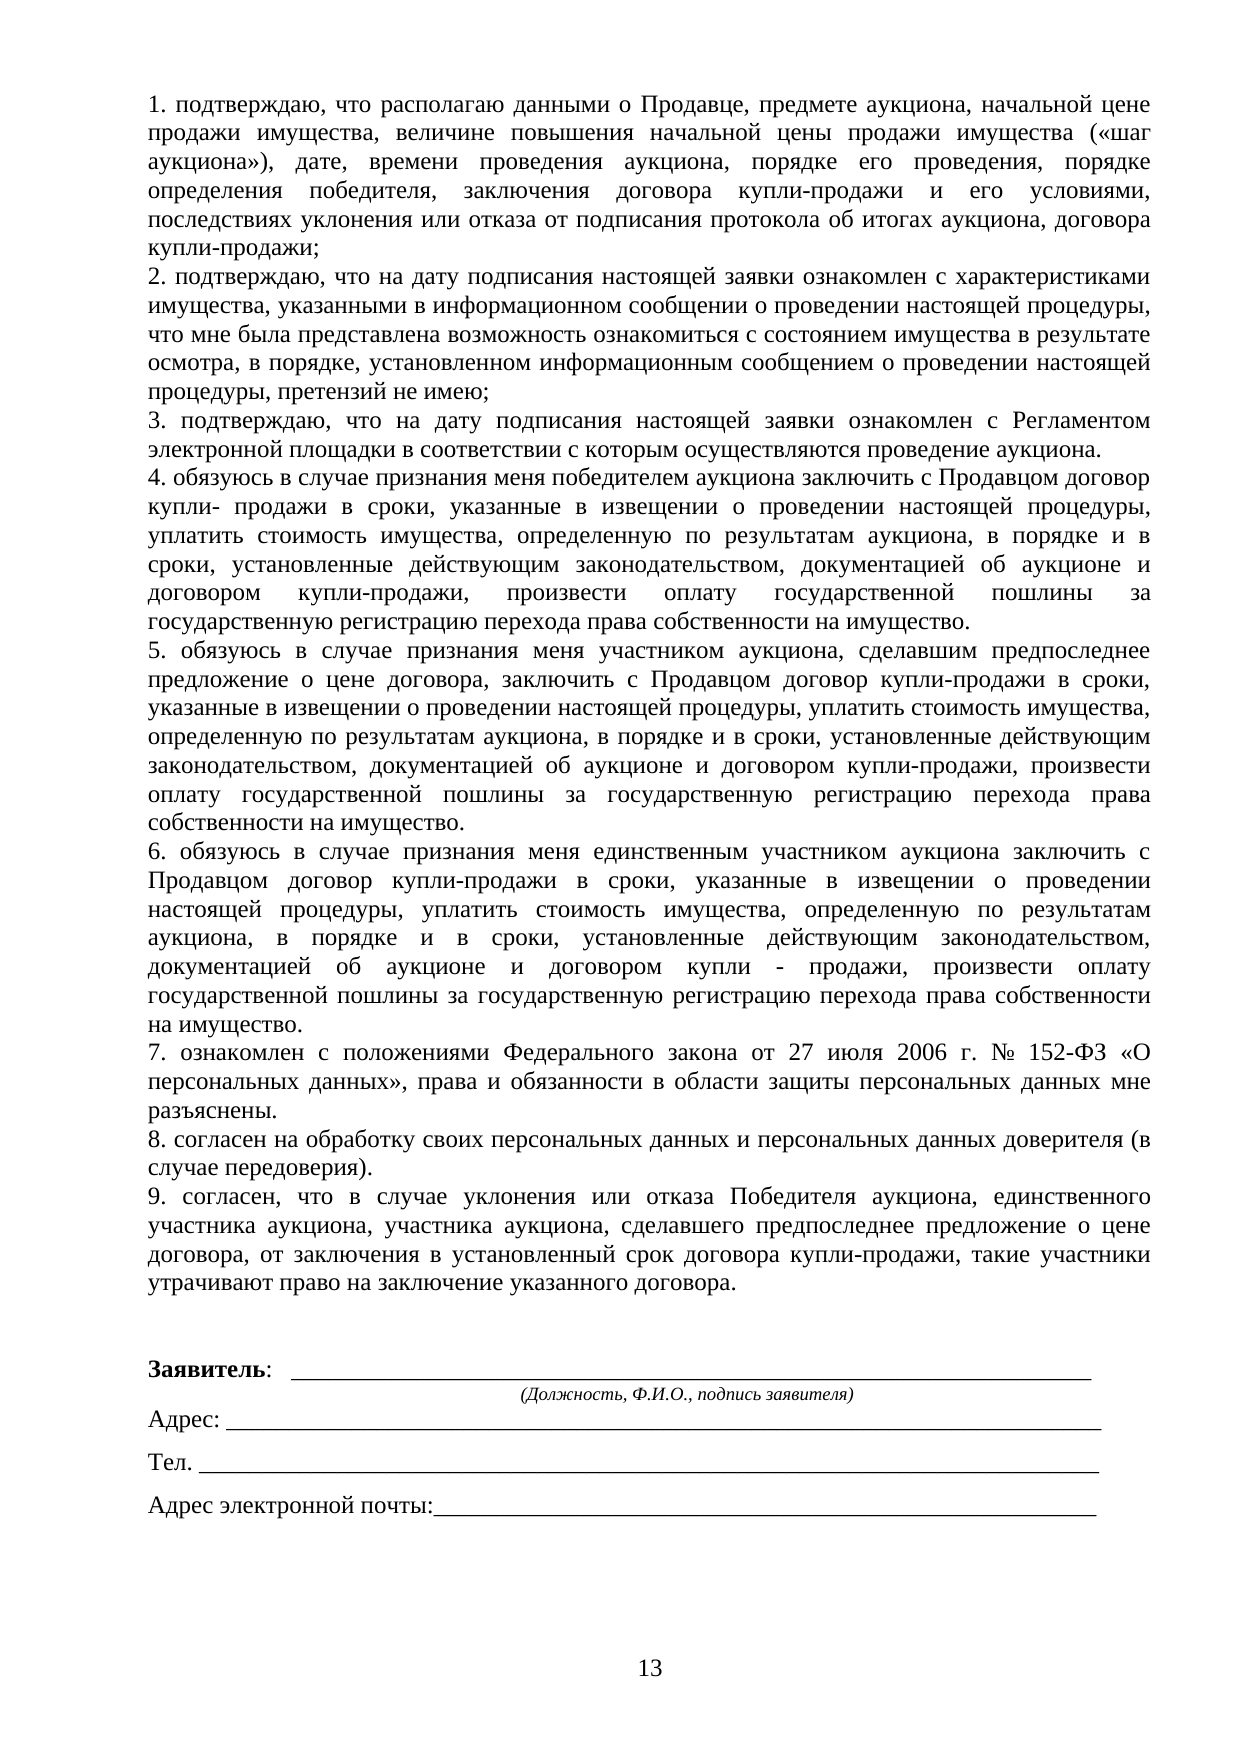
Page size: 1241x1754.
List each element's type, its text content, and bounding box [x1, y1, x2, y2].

text 2. подтверждаю, что на дату подписания настоящей заявки ознакомлен с характеристиками имущества, указанными в информационном сообщении о проведении настоящей процедуры, что мне была представлена возможность ознакомиться с состоянием имущества в результате осмотра, в порядке, установленном информационным сообщением о проведении настоящей процедуры, претензий не имею; [148, 261, 1152, 405]
text 9. согласен, что в случае уклонения или отказа Победителя аукциона, единственного участника аукциона, участника аукциона, сделавшего предпоследнее предложение о цене договора, от заключения в установленный срок договора купли-продажи, такие участники утрачивают право на заключение указанного договора. [148, 1181, 1152, 1296]
text 6. обязуюсь в случае признания меня единственным участником аукциона заключить с Продавцом договор купли-продажи в сроки, указанные в извещении о проведении настоящей процедуры, уплатить стоимость имущества, определенную по результатам аукциона, в порядке и в сроки, установленные действующим законодательством, документацией об аукционе и договором купли - продажи, произвести оплату государственной пошлины за государственную регистрацию перехода права собственности на имущество. [148, 836, 1152, 1037]
text Тел. ________________________________________________________________________ [148, 1447, 1152, 1476]
text 8. согласен на обработку своих персональных данных и персональных данных доверителя (в случае передоверия). [148, 1124, 1152, 1181]
text 1. подтверждаю, что располагаю данными о Продавце, предмете аукциона, начальной цене продажи имущества, величине повышения начальной цены продажи имущества («шаг аукциона»), дате, времени проведения аукциона, порядке его проведения, порядке определения победителя, заключения договора купли-продажи и его условиями, последствиях уклонения или отказа от подписания протокола об итогах аукциона, договора купли-продажи; [148, 89, 1152, 261]
text 5. обязуюсь в случае признания меня участником аукциона, сделавшим предпоследнее предложение о цене договора, заключить с Продавцом договор купли-продажи в сроки, указанные в извещении о проведении настоящей процедуры, уплатить стоимость имущества, определенную по результатам аукциона, в порядке и в сроки, установленные действующим законодательством, документацией об аукционе и договором купли-продажи, произвести оплату государственной пошлины за государственную регистрацию перехода права собственности на имущество. [148, 635, 1152, 836]
text 7. ознакомлен с положениями Федерального закона от 27 июля 2006 г. № 152-ФЗ «О персональных данных», права и обязанности в области защиты персональных данных мне разъяснены. [148, 1037, 1152, 1124]
text (Должность, Ф.И.О., подпись заявителя) [223, 1382, 1152, 1404]
text Адрес электронной почты:_____________________________________________________ [148, 1490, 1152, 1519]
text Заявитель: ________________________________________________________________ [148, 1354, 1152, 1382]
text 4. обязуюсь в случае признания меня победителем аукциона заключить с Продавцом договор купли- продажи в сроки, указанные в извещении о проведении настоящей процедуры, уплатить стоимость имущества, определенную по результатам аукциона, в порядке и в сроки, установленные действующим законодательством, документацией об аукционе и договором купли-продажи, произвести оплату государственной пошлины за государственную регистрацию перехода права собственности на имущество. [148, 462, 1152, 635]
text Адрес: ______________________________________________________________________ [148, 1404, 1152, 1433]
text 3. подтверждаю, что на дату подписания настоящей заявки ознакомлен с Регламентом электронной площадки в соответствии с которым осуществляются проведение аукциона. [148, 405, 1152, 462]
